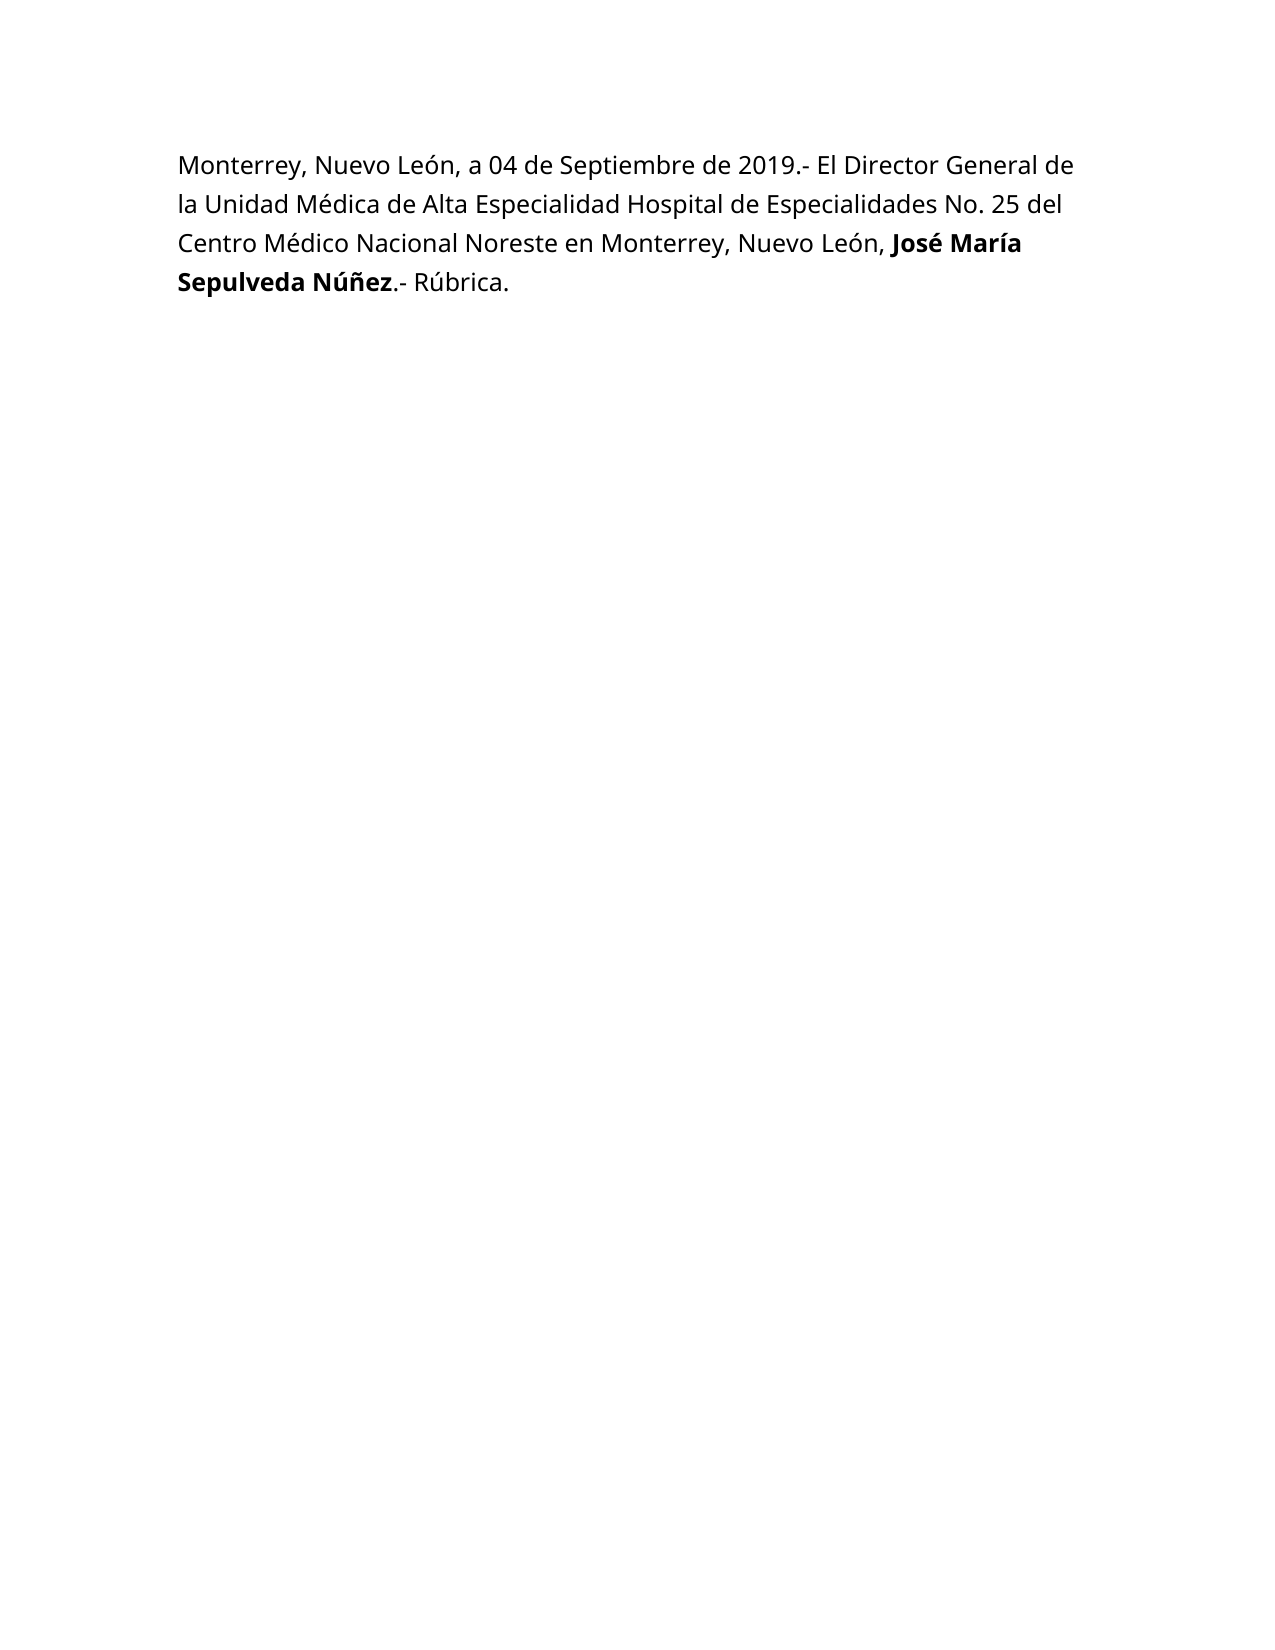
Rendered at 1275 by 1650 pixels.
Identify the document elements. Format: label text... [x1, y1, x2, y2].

text Monterrey, Nuevo León, a 04 de Septiembre de 2019.- El Director General de la Unidad Médica de Alta Especialidad Hospital de Especialidades No. 25 del Centro Médico Nacional Noreste en Monterrey, Nuevo León, José María Sepulveda Núñez.- Rúbrica. [177, 148, 1098, 299]
